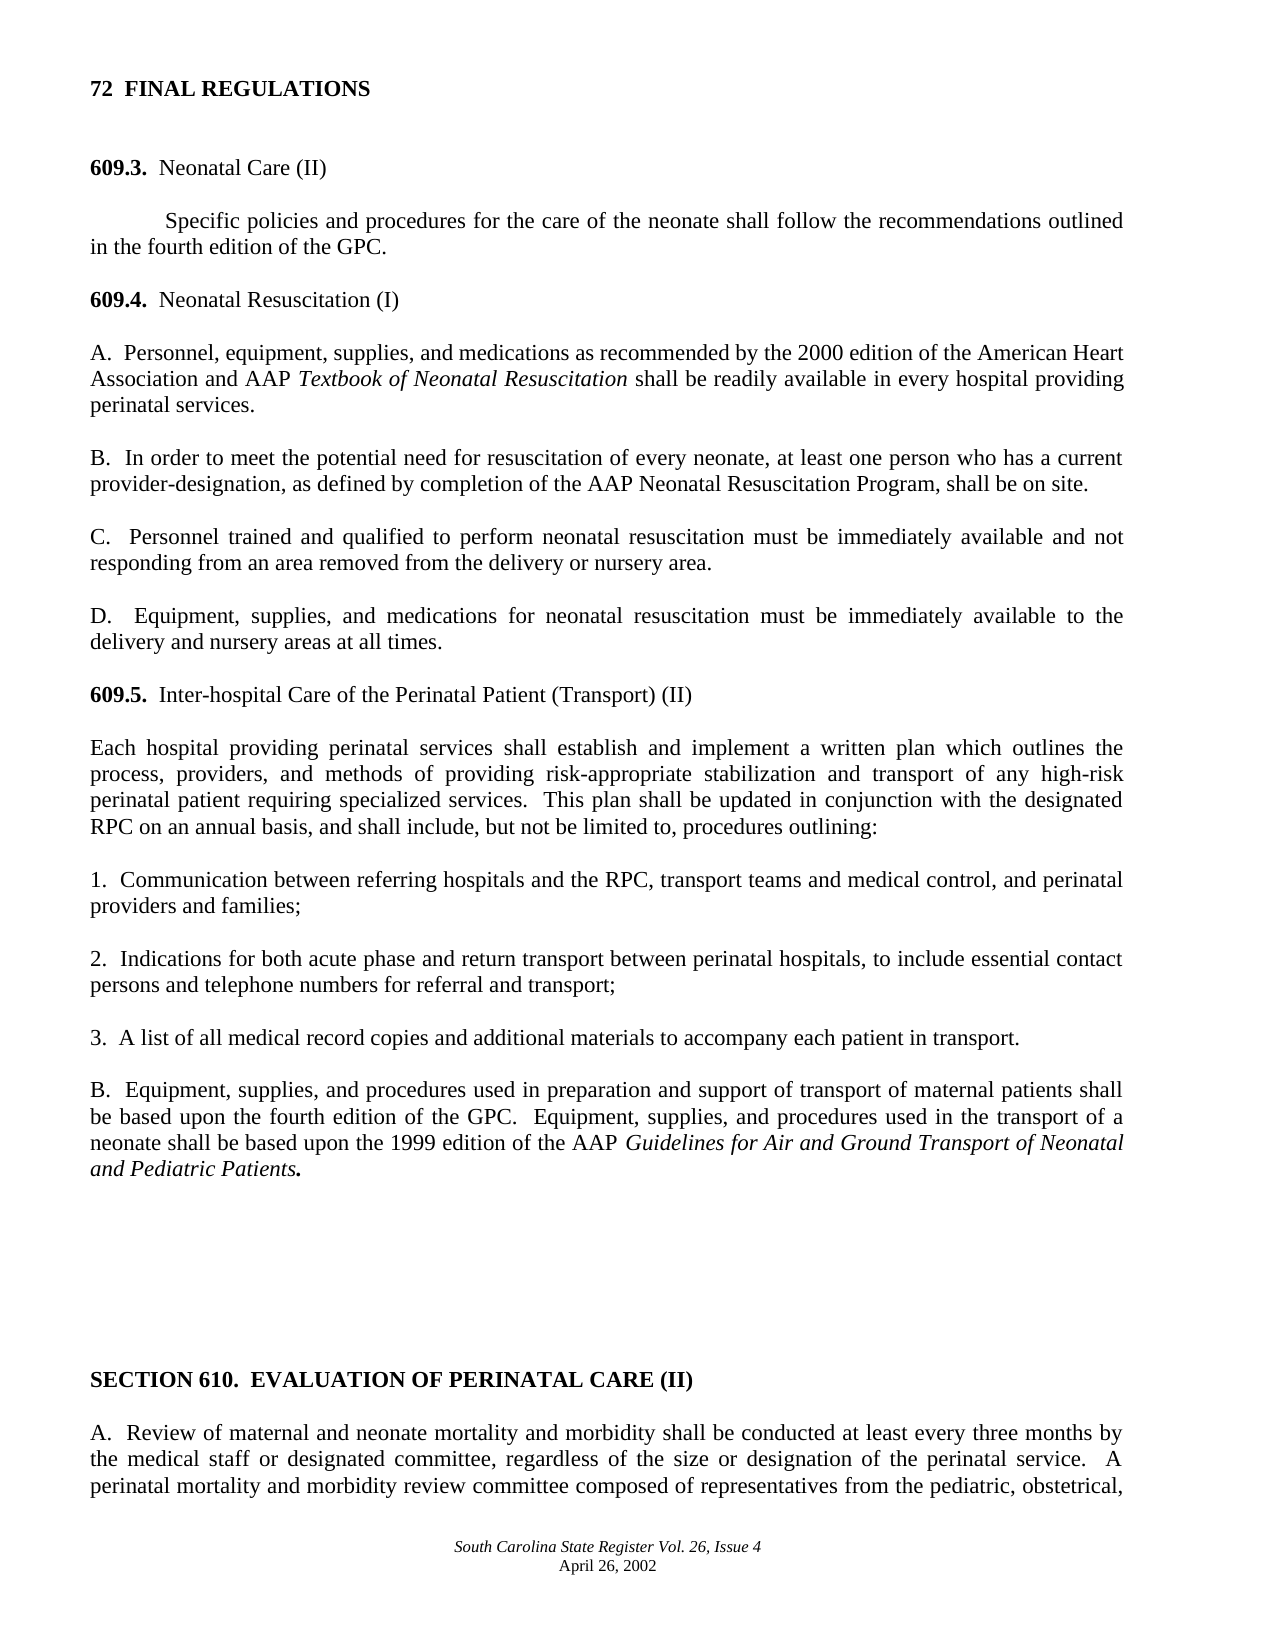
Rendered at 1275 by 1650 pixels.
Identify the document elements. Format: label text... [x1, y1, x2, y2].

text Specific policies and procedures for the care of the neonate shall follow the recommendations outlined in the fourth edition of the GPC. [90, 207, 1125, 259]
text 2. Indications for both acute phase and return transport between perinatal hospitals, to include essential contact persons and telephone numbers for referral and transport; [90, 945, 1125, 997]
text SECTION 610. EVALUATION OF PERINATAL CARE (II) [90, 1366, 1125, 1393]
text 3. A list of all medical record copies and additional materials to accompany each patient in transport. [90, 1024, 1125, 1050]
text 1. Communication between referring hospitals and the RPC, transport teams and medical control, and perinatal providers and families; [90, 866, 1125, 918]
text Each hospital providing perinatal services shall establish and implement a written plan which outlines the process, providers, and methods of providing risk-appropriate stabilization and transport of any high-risk perinatal patient requiring specialized services. This plan shall be updated in conjunction with the designated RPC on an annual basis, and shall include, but not be limited to, procedures outlining: [90, 734, 1125, 839]
text A. Personnel, equipment, supplies, and medications as recommended by the 2000 edition of the American Heart Association and AAP Textbook of Neonatal Resuscitation shall be readily available in every hospital providing perinatal services. [90, 338, 1125, 418]
text 609.5. Inter-hospital Care of the Perinatal Patient (Transport) (II) [90, 681, 1125, 707]
text B. Equipment, supplies, and procedures used in preparation and support of transport of maternal patients shall be based upon the fourth edition of the GPC. Equipment, supplies, and procedures used in the transport of a neonate shall be based upon the 1999 edition of the AAP Guidelines for Air and Ground Transport of Neonatal and Pediatric Patients. [90, 1076, 1125, 1182]
text B. In order to meet the potential need for resuscitation of every neonate, at least one person who has a current provider-designation, as defined by completion of the AAP Neonatal Resuscitation Program, shall be on site. [90, 444, 1125, 497]
text 609.3. Neonatal Care (II) [90, 154, 1125, 180]
text C. Personnel trained and qualified to perform neonatal resuscitation must be immediately available and not responding from an area removed from the delivery or nursery area. [90, 523, 1125, 576]
text D. Equipment, supplies, and medications for neonatal resuscitation must be immediately available to the delivery and nursery areas at all times. [90, 602, 1125, 655]
text 609.4. Neonatal Resuscitation (I) [90, 286, 1125, 312]
